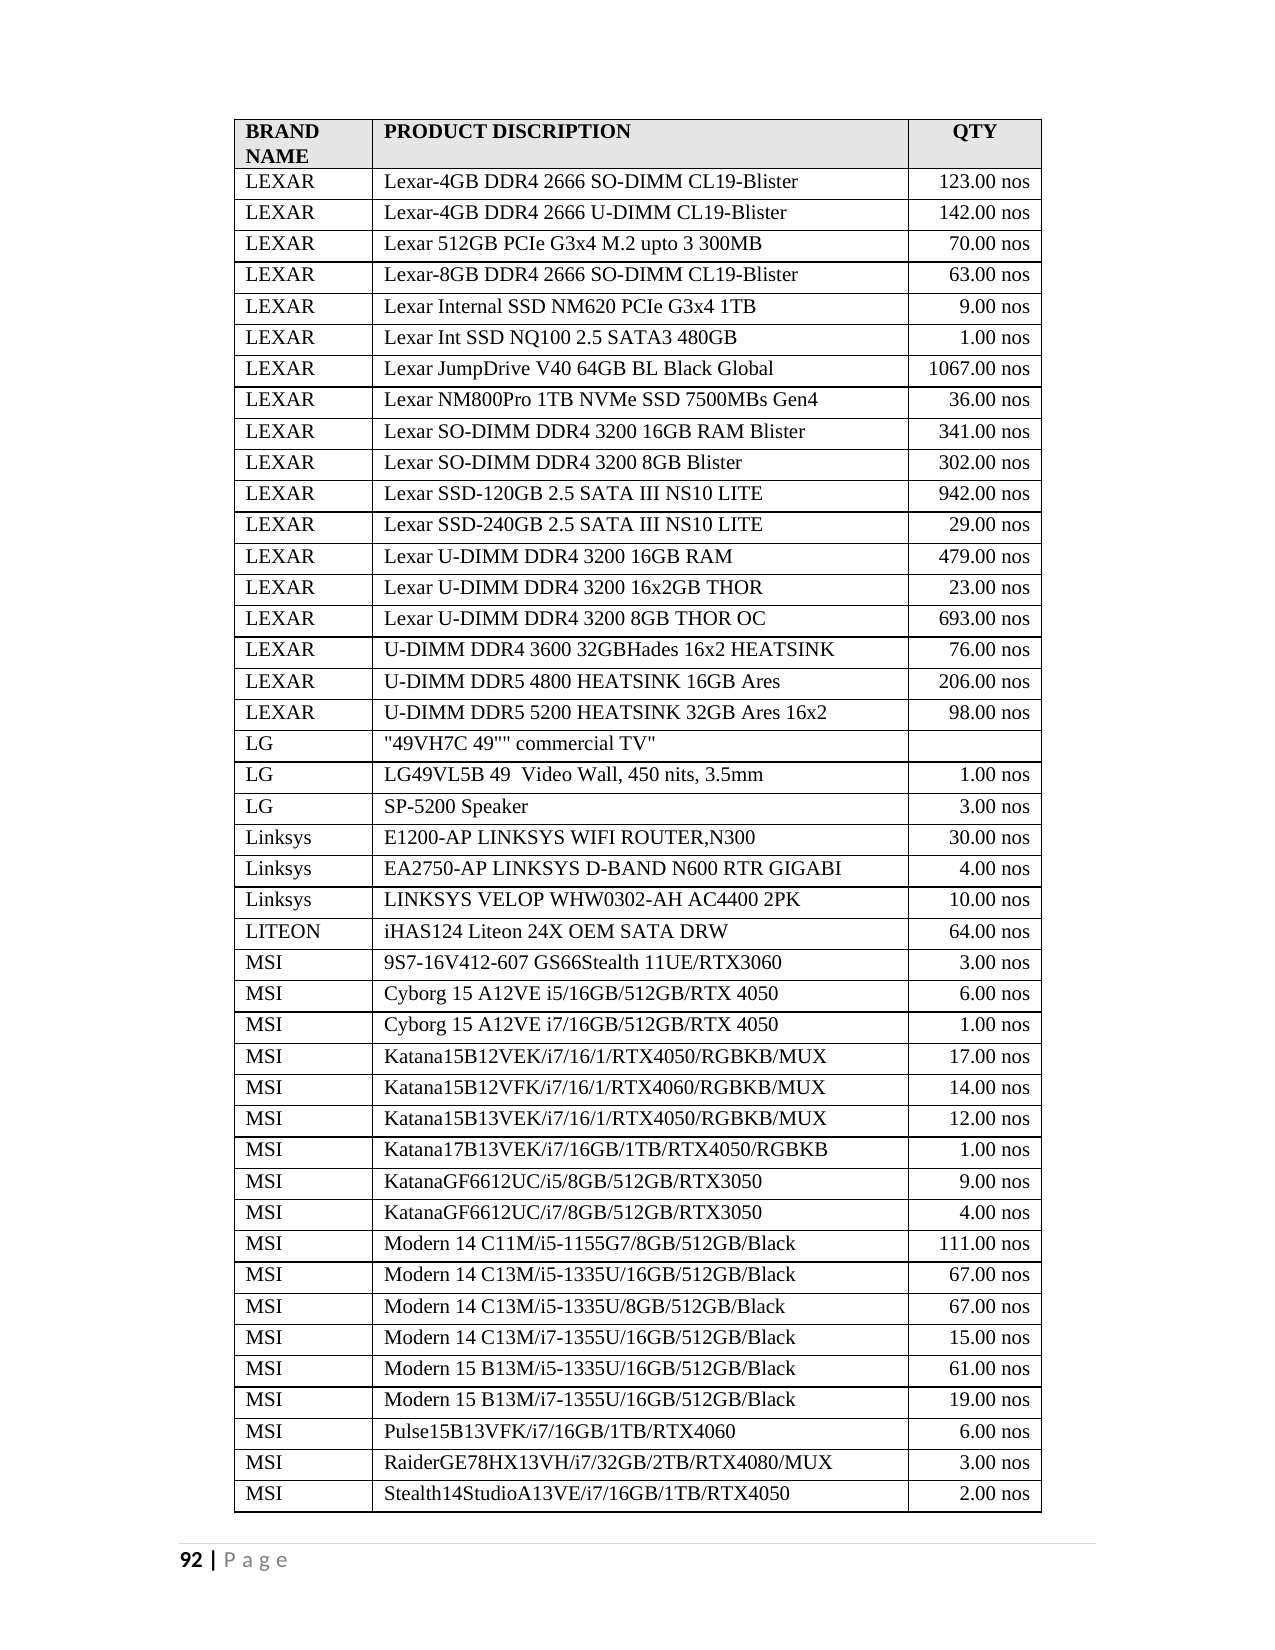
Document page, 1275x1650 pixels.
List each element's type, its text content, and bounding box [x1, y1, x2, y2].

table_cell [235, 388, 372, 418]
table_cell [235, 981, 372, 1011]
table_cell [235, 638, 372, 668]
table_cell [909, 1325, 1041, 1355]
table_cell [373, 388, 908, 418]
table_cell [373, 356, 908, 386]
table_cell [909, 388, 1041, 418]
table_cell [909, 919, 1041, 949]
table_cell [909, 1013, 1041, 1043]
table_header QTY [909, 120, 1041, 168]
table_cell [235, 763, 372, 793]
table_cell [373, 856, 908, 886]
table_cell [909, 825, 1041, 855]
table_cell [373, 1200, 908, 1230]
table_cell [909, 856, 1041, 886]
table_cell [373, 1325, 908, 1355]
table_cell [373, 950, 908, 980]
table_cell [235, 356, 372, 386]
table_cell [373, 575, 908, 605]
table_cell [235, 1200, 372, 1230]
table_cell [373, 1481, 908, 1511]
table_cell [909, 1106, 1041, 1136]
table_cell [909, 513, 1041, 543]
table_header PRODUCT DISCRIPTION [373, 120, 908, 168]
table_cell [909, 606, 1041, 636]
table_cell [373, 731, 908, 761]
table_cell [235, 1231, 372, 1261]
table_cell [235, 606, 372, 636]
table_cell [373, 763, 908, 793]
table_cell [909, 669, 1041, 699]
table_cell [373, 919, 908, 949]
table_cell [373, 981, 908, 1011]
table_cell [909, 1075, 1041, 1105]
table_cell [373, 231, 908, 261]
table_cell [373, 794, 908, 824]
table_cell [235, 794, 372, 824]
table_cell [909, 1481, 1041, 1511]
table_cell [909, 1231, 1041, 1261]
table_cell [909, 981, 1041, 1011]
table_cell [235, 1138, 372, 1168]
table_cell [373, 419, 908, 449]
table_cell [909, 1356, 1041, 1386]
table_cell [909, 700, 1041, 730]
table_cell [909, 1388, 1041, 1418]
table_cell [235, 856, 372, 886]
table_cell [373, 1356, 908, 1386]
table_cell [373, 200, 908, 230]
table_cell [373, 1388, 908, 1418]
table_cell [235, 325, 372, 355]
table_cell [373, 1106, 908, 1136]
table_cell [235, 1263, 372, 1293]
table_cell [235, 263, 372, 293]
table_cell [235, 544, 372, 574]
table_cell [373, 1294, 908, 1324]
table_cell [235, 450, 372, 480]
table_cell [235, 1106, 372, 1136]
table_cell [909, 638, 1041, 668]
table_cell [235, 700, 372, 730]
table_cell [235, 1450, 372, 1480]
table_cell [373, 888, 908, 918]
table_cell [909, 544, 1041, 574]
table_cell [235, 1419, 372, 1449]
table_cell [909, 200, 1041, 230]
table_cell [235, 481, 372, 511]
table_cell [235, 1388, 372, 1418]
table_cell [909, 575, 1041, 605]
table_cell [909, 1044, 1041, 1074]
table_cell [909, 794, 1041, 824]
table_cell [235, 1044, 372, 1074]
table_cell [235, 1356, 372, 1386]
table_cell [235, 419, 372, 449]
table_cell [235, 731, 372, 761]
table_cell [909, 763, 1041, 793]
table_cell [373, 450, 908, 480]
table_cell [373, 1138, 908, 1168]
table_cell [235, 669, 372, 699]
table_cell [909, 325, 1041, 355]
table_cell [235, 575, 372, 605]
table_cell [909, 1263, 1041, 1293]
table_header BRAND NAME [235, 120, 372, 168]
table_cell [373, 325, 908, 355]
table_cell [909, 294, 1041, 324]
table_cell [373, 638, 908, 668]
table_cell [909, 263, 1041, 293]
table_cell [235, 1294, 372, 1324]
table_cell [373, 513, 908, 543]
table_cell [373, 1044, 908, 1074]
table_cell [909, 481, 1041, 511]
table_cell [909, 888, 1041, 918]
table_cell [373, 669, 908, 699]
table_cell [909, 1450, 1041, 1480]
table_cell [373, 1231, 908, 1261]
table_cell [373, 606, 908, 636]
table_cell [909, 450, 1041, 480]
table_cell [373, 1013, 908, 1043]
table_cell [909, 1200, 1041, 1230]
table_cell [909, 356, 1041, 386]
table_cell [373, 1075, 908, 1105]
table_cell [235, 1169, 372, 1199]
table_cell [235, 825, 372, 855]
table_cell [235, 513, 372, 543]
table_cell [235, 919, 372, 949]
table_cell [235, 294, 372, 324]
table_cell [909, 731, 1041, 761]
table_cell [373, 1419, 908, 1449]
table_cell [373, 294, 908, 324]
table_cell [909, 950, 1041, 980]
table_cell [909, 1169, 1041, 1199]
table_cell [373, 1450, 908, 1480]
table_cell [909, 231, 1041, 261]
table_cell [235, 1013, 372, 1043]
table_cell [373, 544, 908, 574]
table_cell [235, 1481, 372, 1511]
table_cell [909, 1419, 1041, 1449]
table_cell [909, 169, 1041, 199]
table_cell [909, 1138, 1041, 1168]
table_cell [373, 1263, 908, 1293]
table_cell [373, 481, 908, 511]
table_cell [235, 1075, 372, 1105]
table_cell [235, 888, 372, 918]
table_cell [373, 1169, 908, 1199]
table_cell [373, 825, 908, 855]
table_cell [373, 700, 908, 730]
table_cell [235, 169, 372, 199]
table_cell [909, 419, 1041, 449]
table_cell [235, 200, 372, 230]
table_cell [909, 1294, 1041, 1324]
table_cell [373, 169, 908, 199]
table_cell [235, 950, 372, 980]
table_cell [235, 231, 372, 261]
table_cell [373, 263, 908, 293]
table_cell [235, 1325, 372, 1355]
